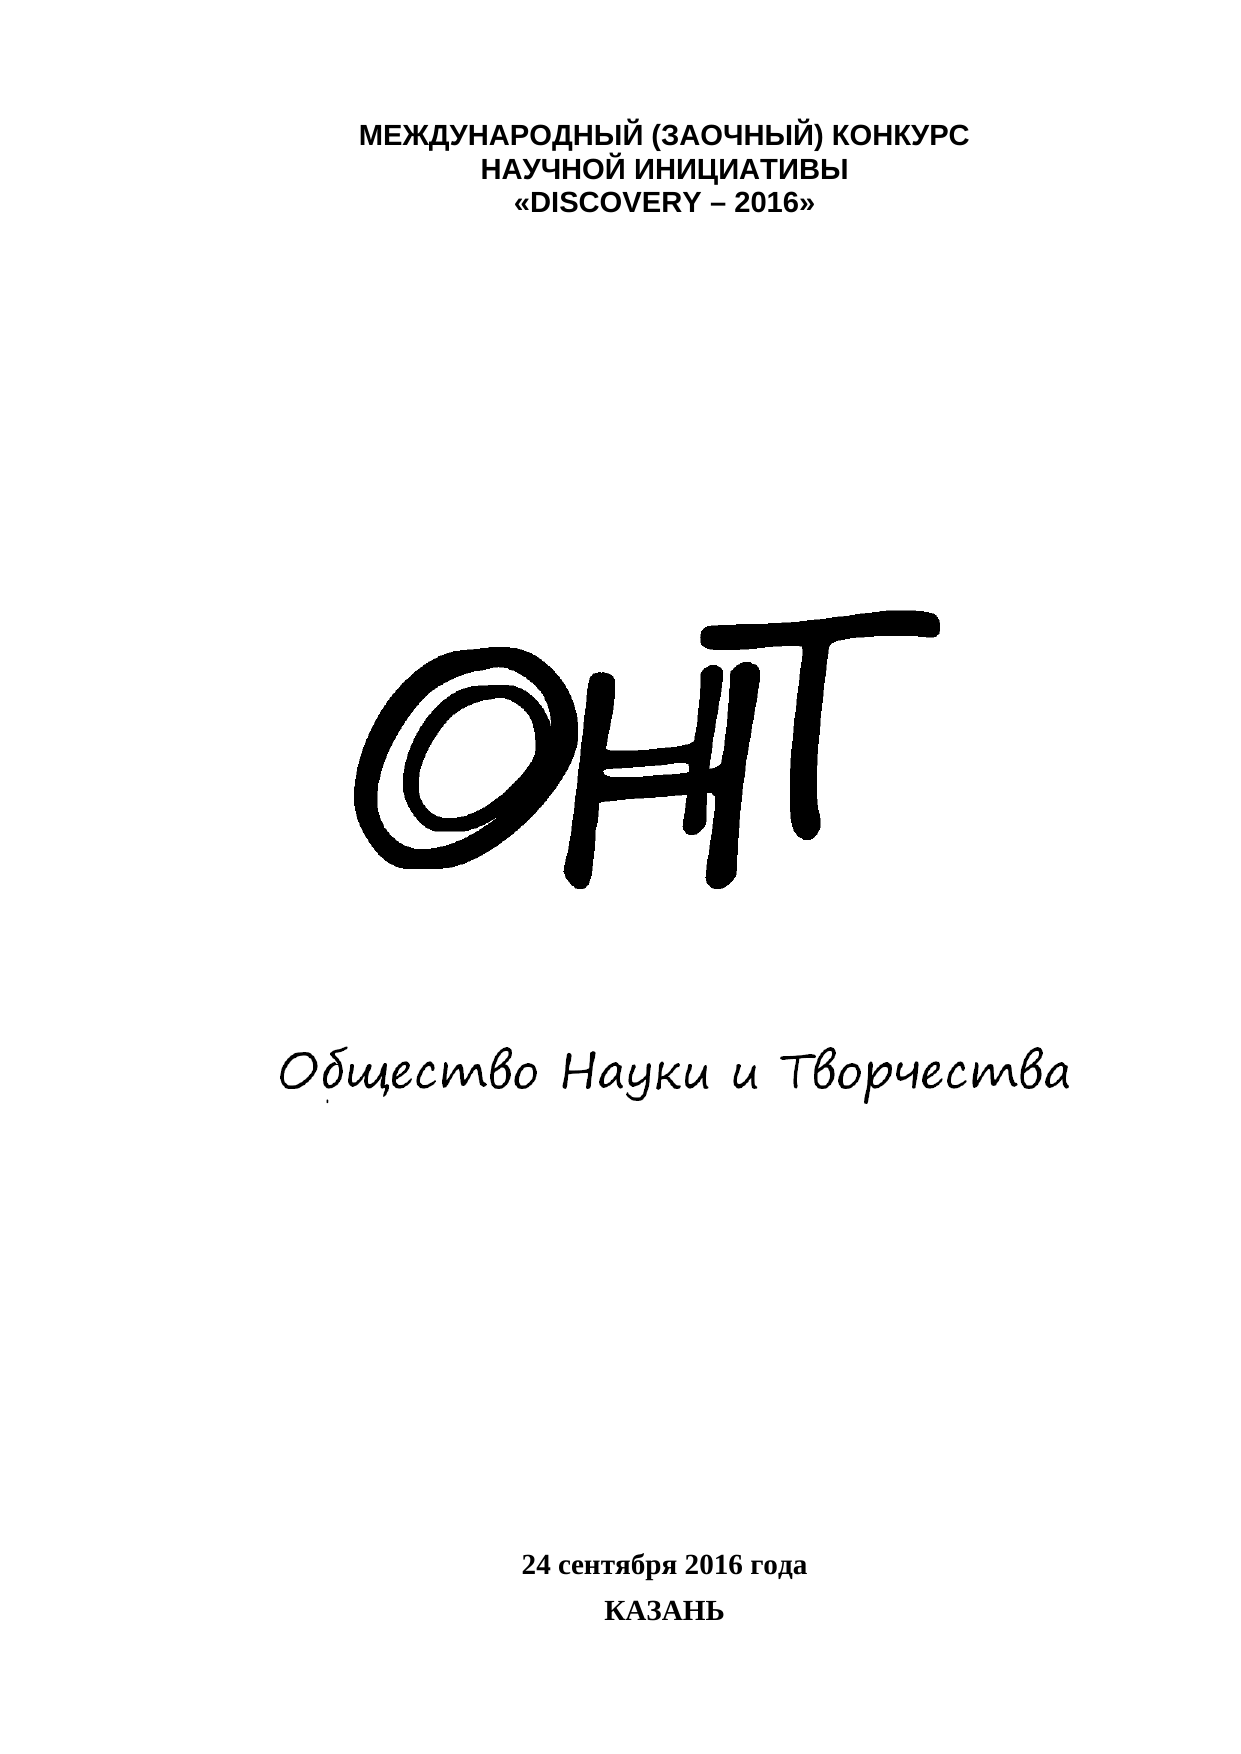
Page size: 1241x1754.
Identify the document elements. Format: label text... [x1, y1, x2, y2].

text МЕЖДУНАРОДНЫЙ (ЗАОЧНЫЙ) КОНКУРС [177, 118, 1152, 152]
picture [177, 386, 1152, 1295]
text 24 сентября 2016 года [177, 1547, 1152, 1581]
text КАЗАНЬ [59, 1593, 1152, 1627]
text НАУЧНОЙ ИНИЦИАТИВЫ «DISCOVERY – 2016» [177, 152, 1152, 252]
